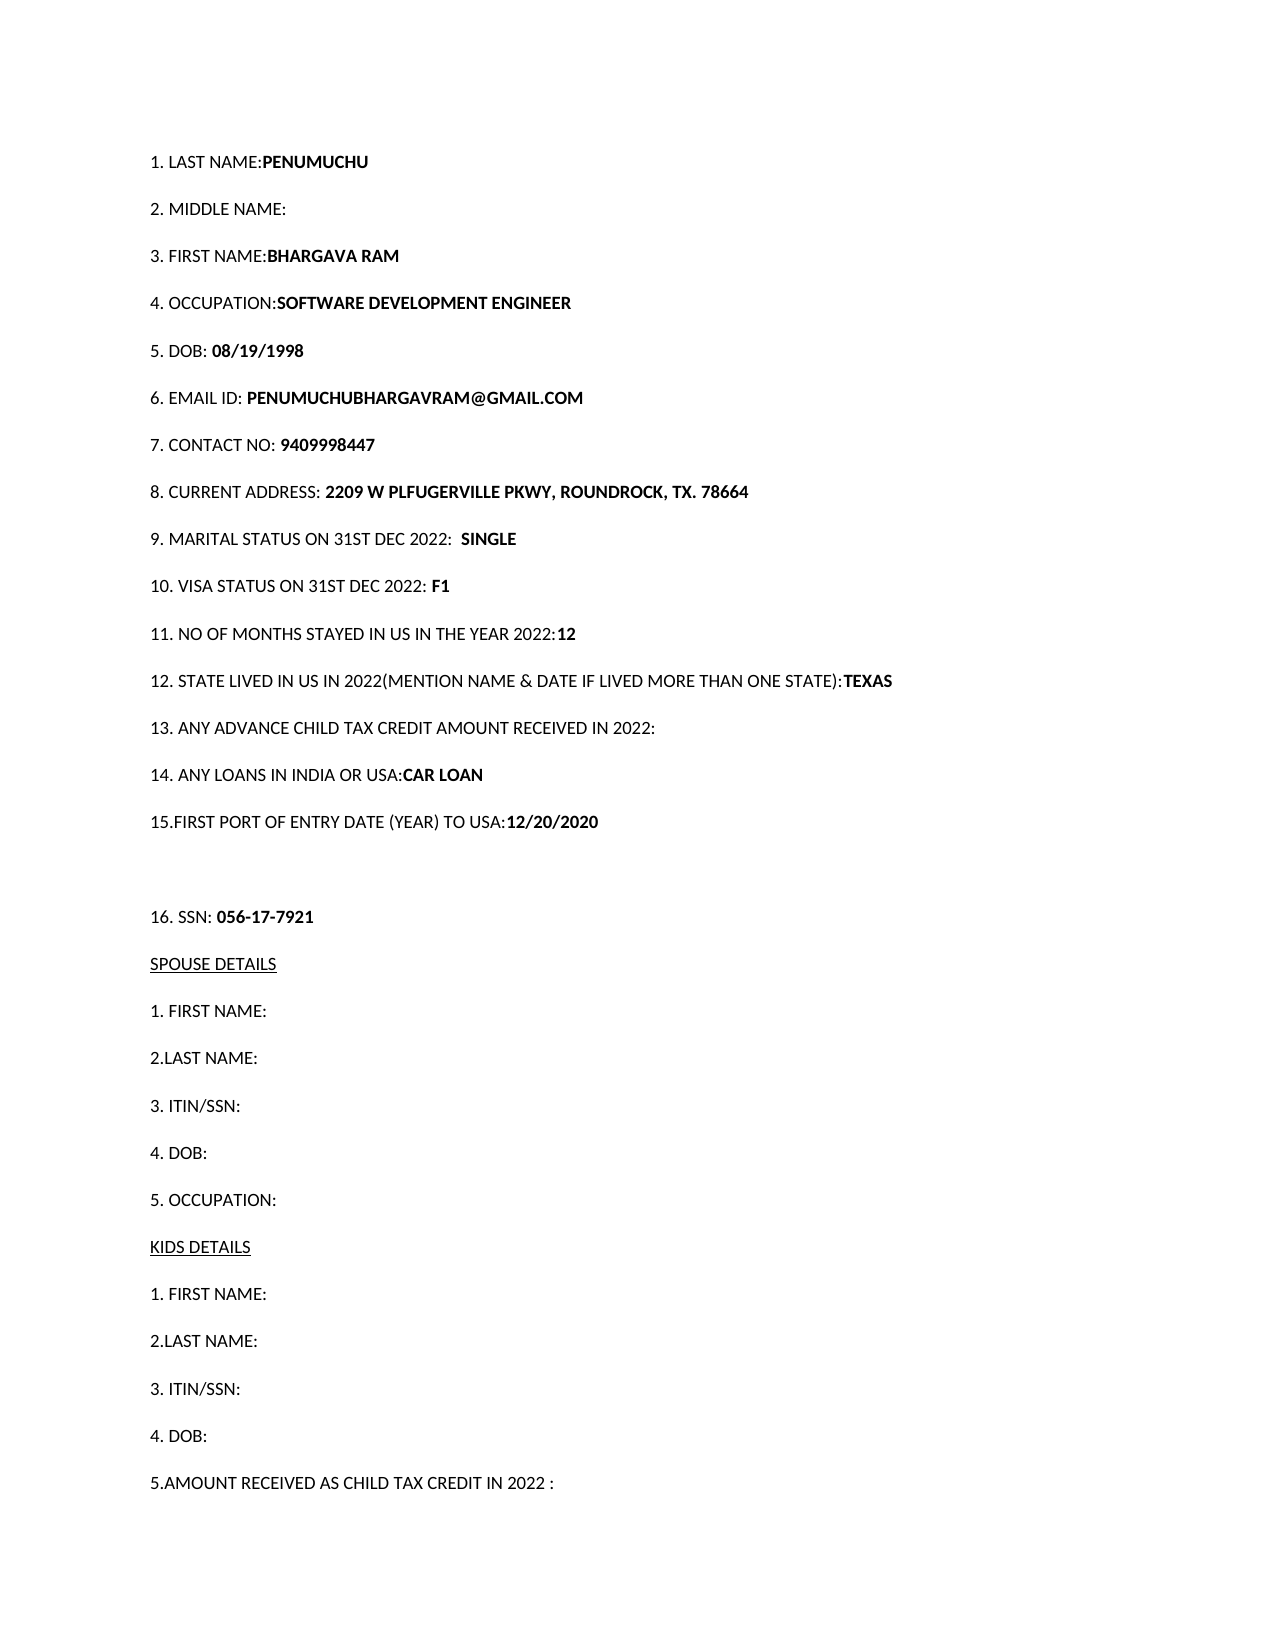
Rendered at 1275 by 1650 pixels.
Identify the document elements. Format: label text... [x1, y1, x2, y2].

text 13. ANY ADVANCE CHILD TAX CREDIT AMOUNT RECEIVED IN 2022: [150, 716, 1125, 739]
text 3. ITIN/SSN: [150, 1094, 1125, 1117]
text 4. DOB: [150, 1141, 1125, 1164]
text 8. CURRENT ADDRESS: 2209 W PLFUGERVILLE PKWY, ROUNDROCK, TX. 78664 [150, 480, 1125, 503]
text 2.LAST NAME: [150, 1330, 1125, 1353]
text 7. CONTACT NO: 9409998447 [150, 433, 1125, 456]
text 11. NO OF MONTHS STAYED IN US IN THE YEAR 2022:12 [150, 622, 1125, 645]
text 6. EMAIL ID: PENUMUCHUBHARGAVRAM@GMAIL.COM [150, 386, 1125, 409]
text 3. ITIN/SSN: [150, 1377, 1125, 1400]
text 1. FIRST NAME: [150, 999, 1125, 1022]
text 15.FIRST PORT OF ENTRY DATE (YEAR) TO USA:12/20/2020 [150, 811, 1125, 833]
text 2.LAST NAME: [150, 1047, 1125, 1069]
text 4. OCCUPATION:SOFTWARE DEVELOPMENT ENGINEER [150, 292, 1125, 314]
text 2. MIDDLE NAME: [150, 197, 1125, 220]
text 1. LAST NAME:PENUMUCHU [150, 150, 1125, 173]
text 1. FIRST NAME: [150, 1282, 1125, 1305]
text 5. DOB: 08/19/1998 [150, 339, 1125, 362]
text 4. DOB: [150, 1424, 1125, 1447]
text 5. OCCUPATION: [150, 1188, 1125, 1211]
text KIDS DETAILS [150, 1235, 1125, 1258]
text SPOUSE DETAILS [150, 952, 1125, 975]
text 3. FIRST NAME:BHARGAVA RAM [150, 244, 1125, 267]
text 9. MARITAL STATUS ON 31ST DEC 2022: SINGLE [150, 527, 1125, 550]
text 14. ANY LOANS IN INDIA OR USA:CAR LOAN [150, 763, 1125, 786]
text 12. STATE LIVED IN US IN 2022(MENTION NAME & DATE IF LIVED MORE THAN ONE STATE):TEXAS [150, 669, 1125, 692]
text 5.AMOUNT RECEIVED AS CHILD TAX CREDIT IN 2022 : [150, 1471, 1125, 1494]
text 10. VISA STATUS ON 31ST DEC 2022: F1 [150, 575, 1125, 598]
text 16. SSN: 056-17-7921 [150, 905, 1125, 928]
